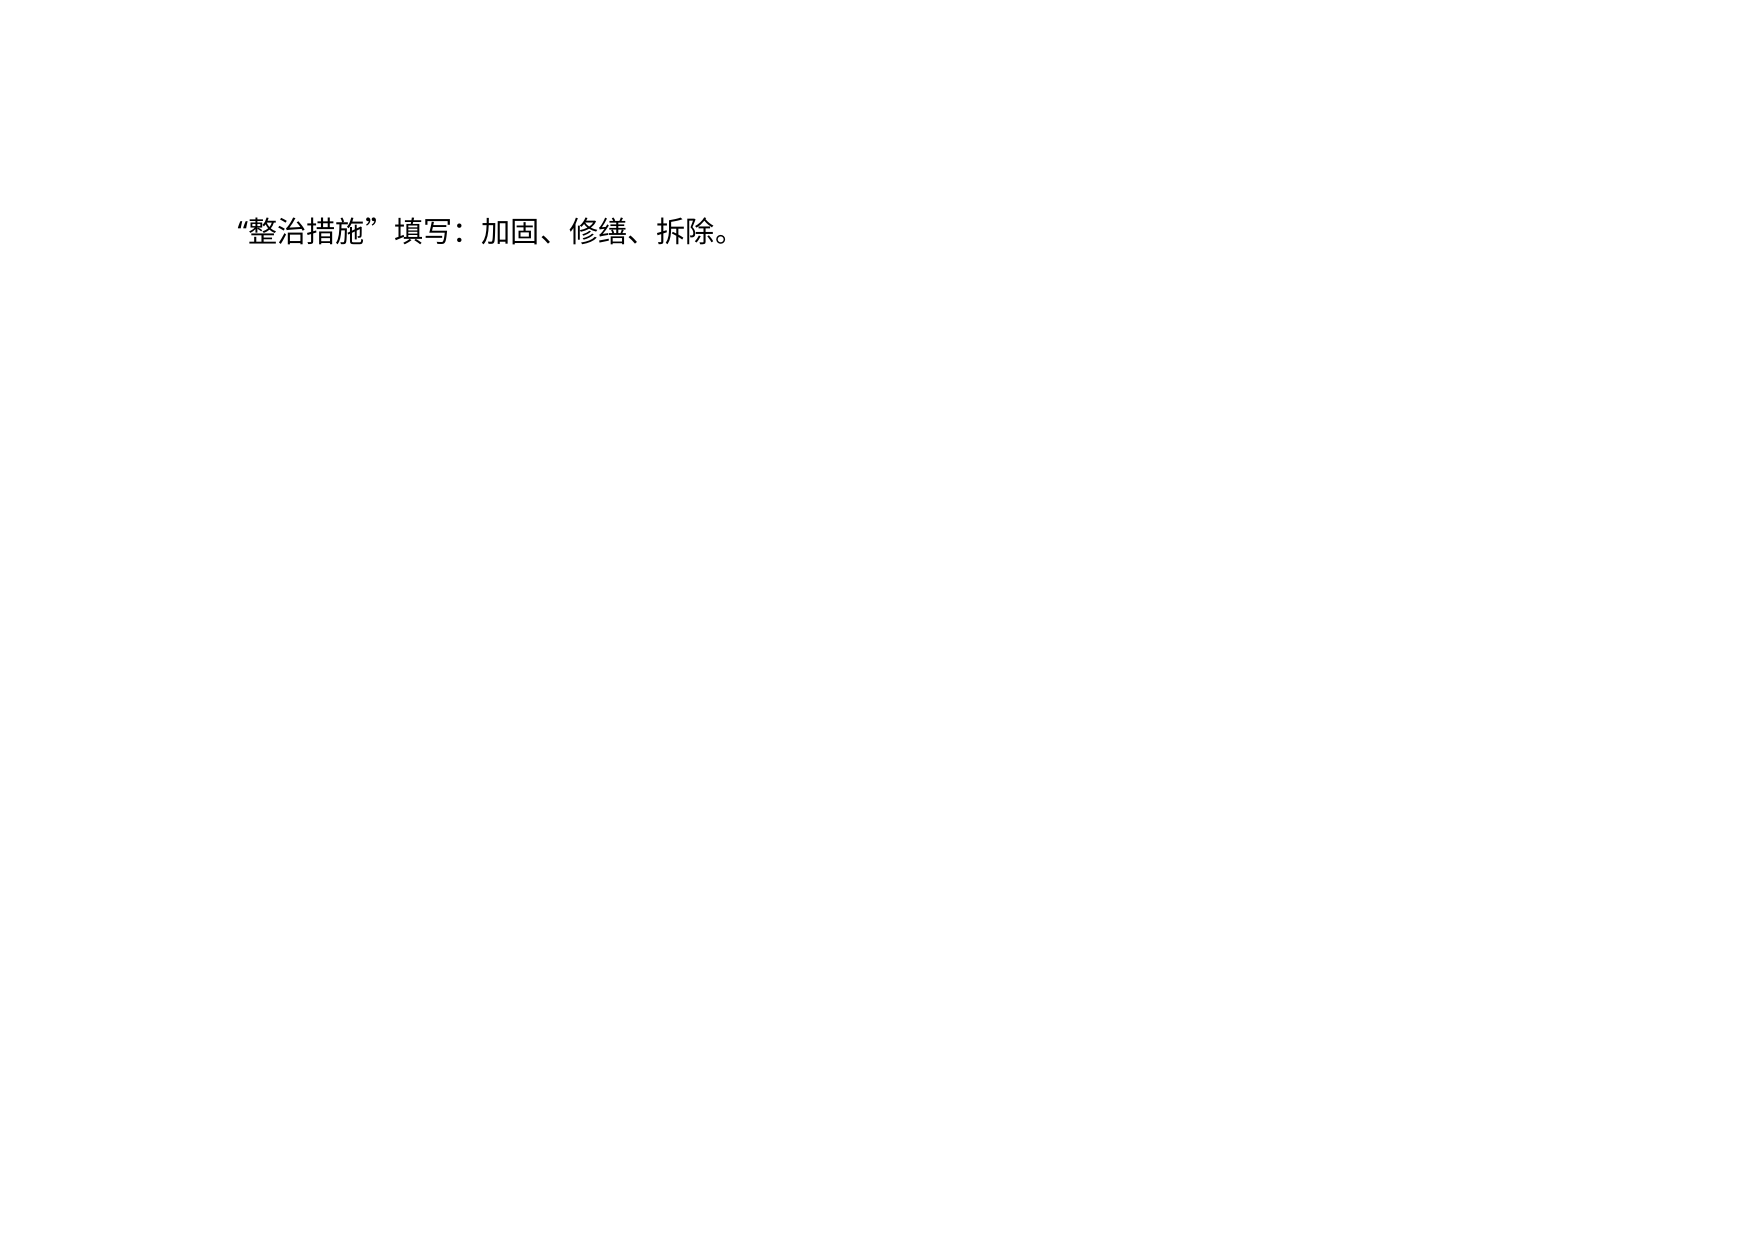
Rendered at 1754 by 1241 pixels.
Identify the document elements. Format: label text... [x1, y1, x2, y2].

text “整治措施”填写：加固、修缮、拆除。 [150, 198, 1604, 263]
